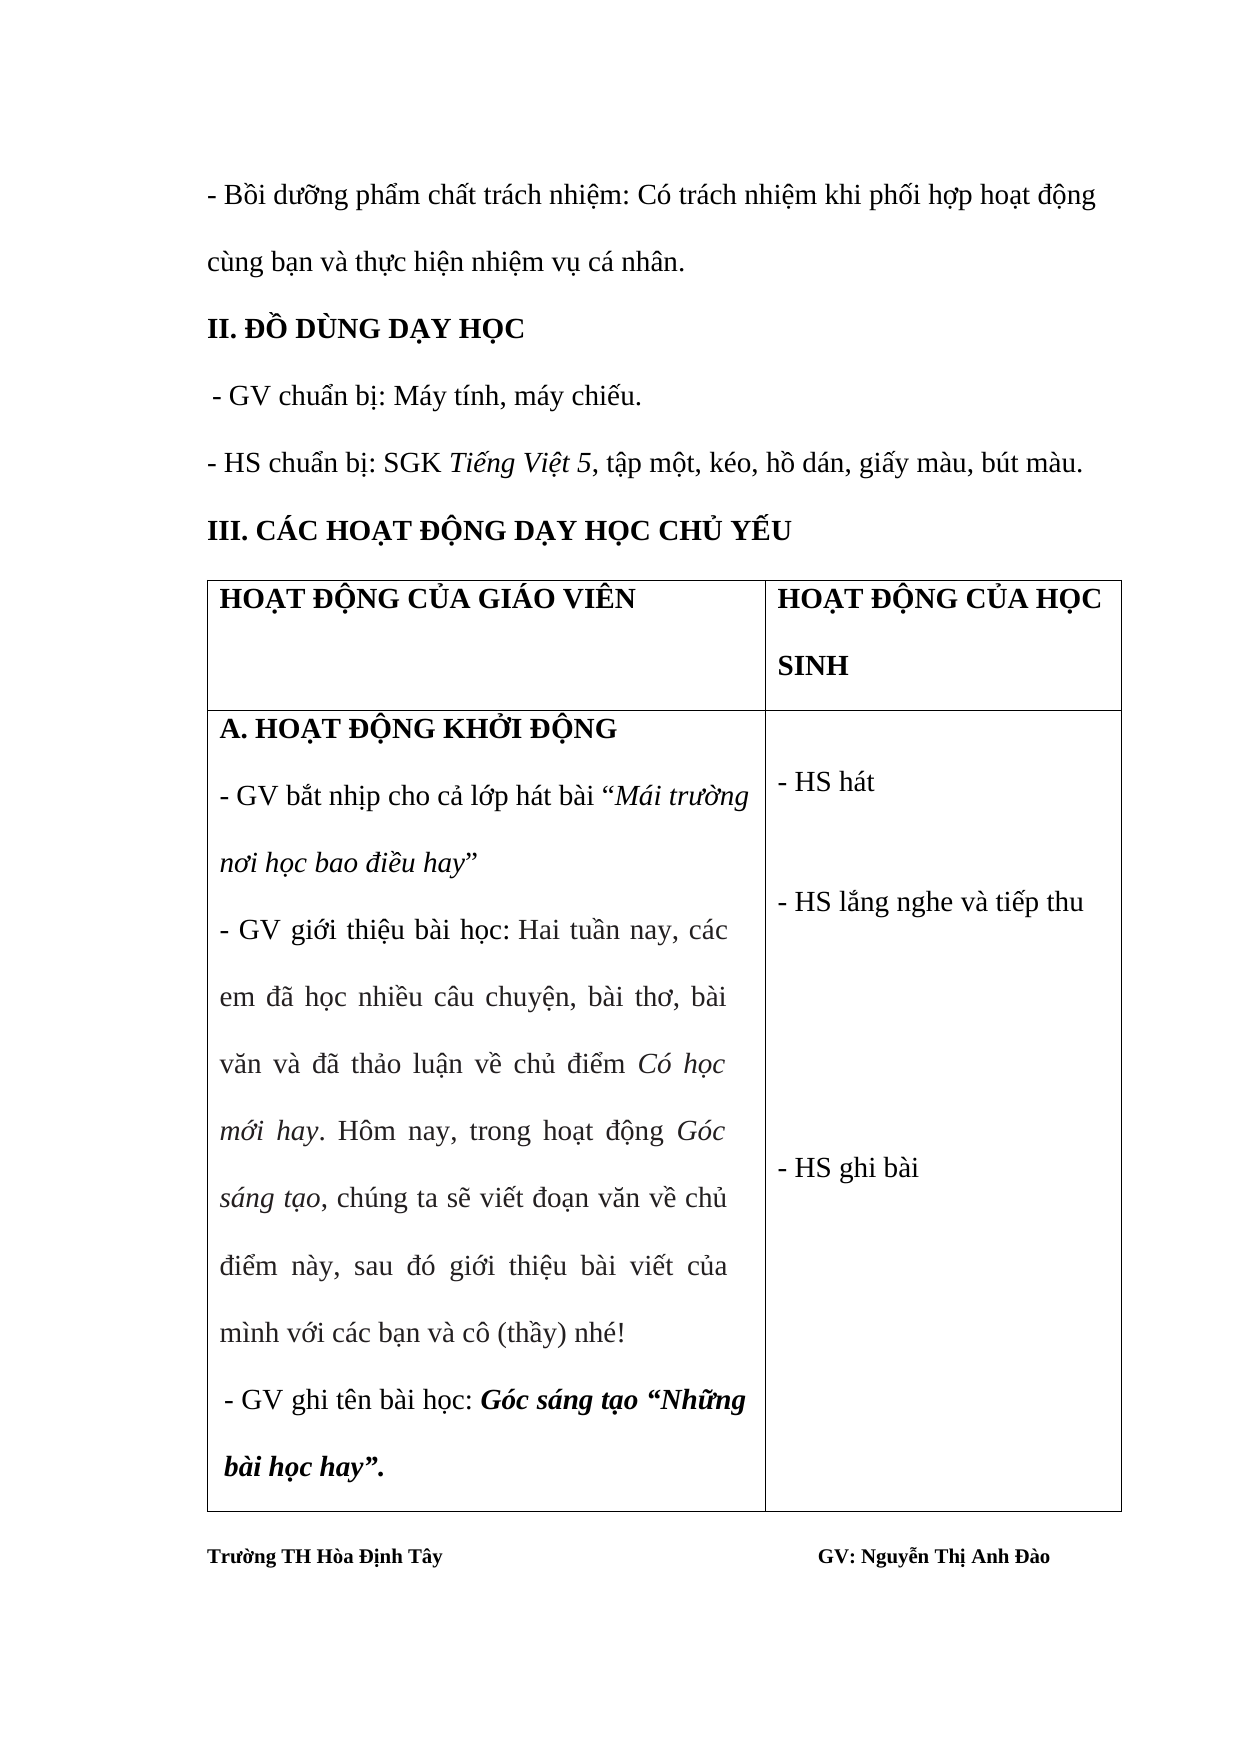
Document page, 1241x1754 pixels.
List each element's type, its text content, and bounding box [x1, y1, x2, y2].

text II. ĐỒ DÙNG DẠY HỌC [207, 311, 1122, 345]
table_header HOẠT ĐỘNG CỦA HỌC SINH [766, 581, 1121, 710]
text - Bồi dưỡng phẩm chất trách nhiệm: Có trách nhiệm khi phối hợp hoạt động cùng bạn và thực hiện nhiệm vụ cá nhân. [207, 177, 1122, 278]
table_cell - HS hát - HS lắng nghe và tiếp thu - HS ghi bài [766, 711, 1121, 1511]
text III. CÁC HOẠT ĐỘNG DẠY HỌC CHỦ YẾU [207, 513, 1122, 546]
table_header HOẠT ĐỘNG CỦA GIÁO VIÊN [208, 581, 765, 710]
text - HS chuẩn bị: SGK Tiếng Việt 5, tập một, kéo, hồ dán, giấy màu, bút màu. [207, 446, 1117, 479]
table_cell A. HOẠT ĐỘNG KHỞI ĐỘNG - GV bắt nhịp cho cả lớp hát bài “Mái trường nơi học bao điều hay” - GV giới thiệu bài học: Hai tuần nay, các em đã học nhiều câu chuyện, bài thơ, bài văn và đã thảo luận về chủ điểm Có học mới hay. Hôm nay, trong hoạt động Góc sáng tạo, chúng ta sẽ viết đoạn văn về chủ điểm này, sau đó giới thiệu bài viết của mình với các bạn và cô (thầy) nhé! - GV ghi tên bài học: Góc sáng tạo “Những bài học hay”. [208, 711, 765, 1511]
text - GV chuẩn bị: Máy tính, máy chiếu. [212, 378, 1117, 412]
